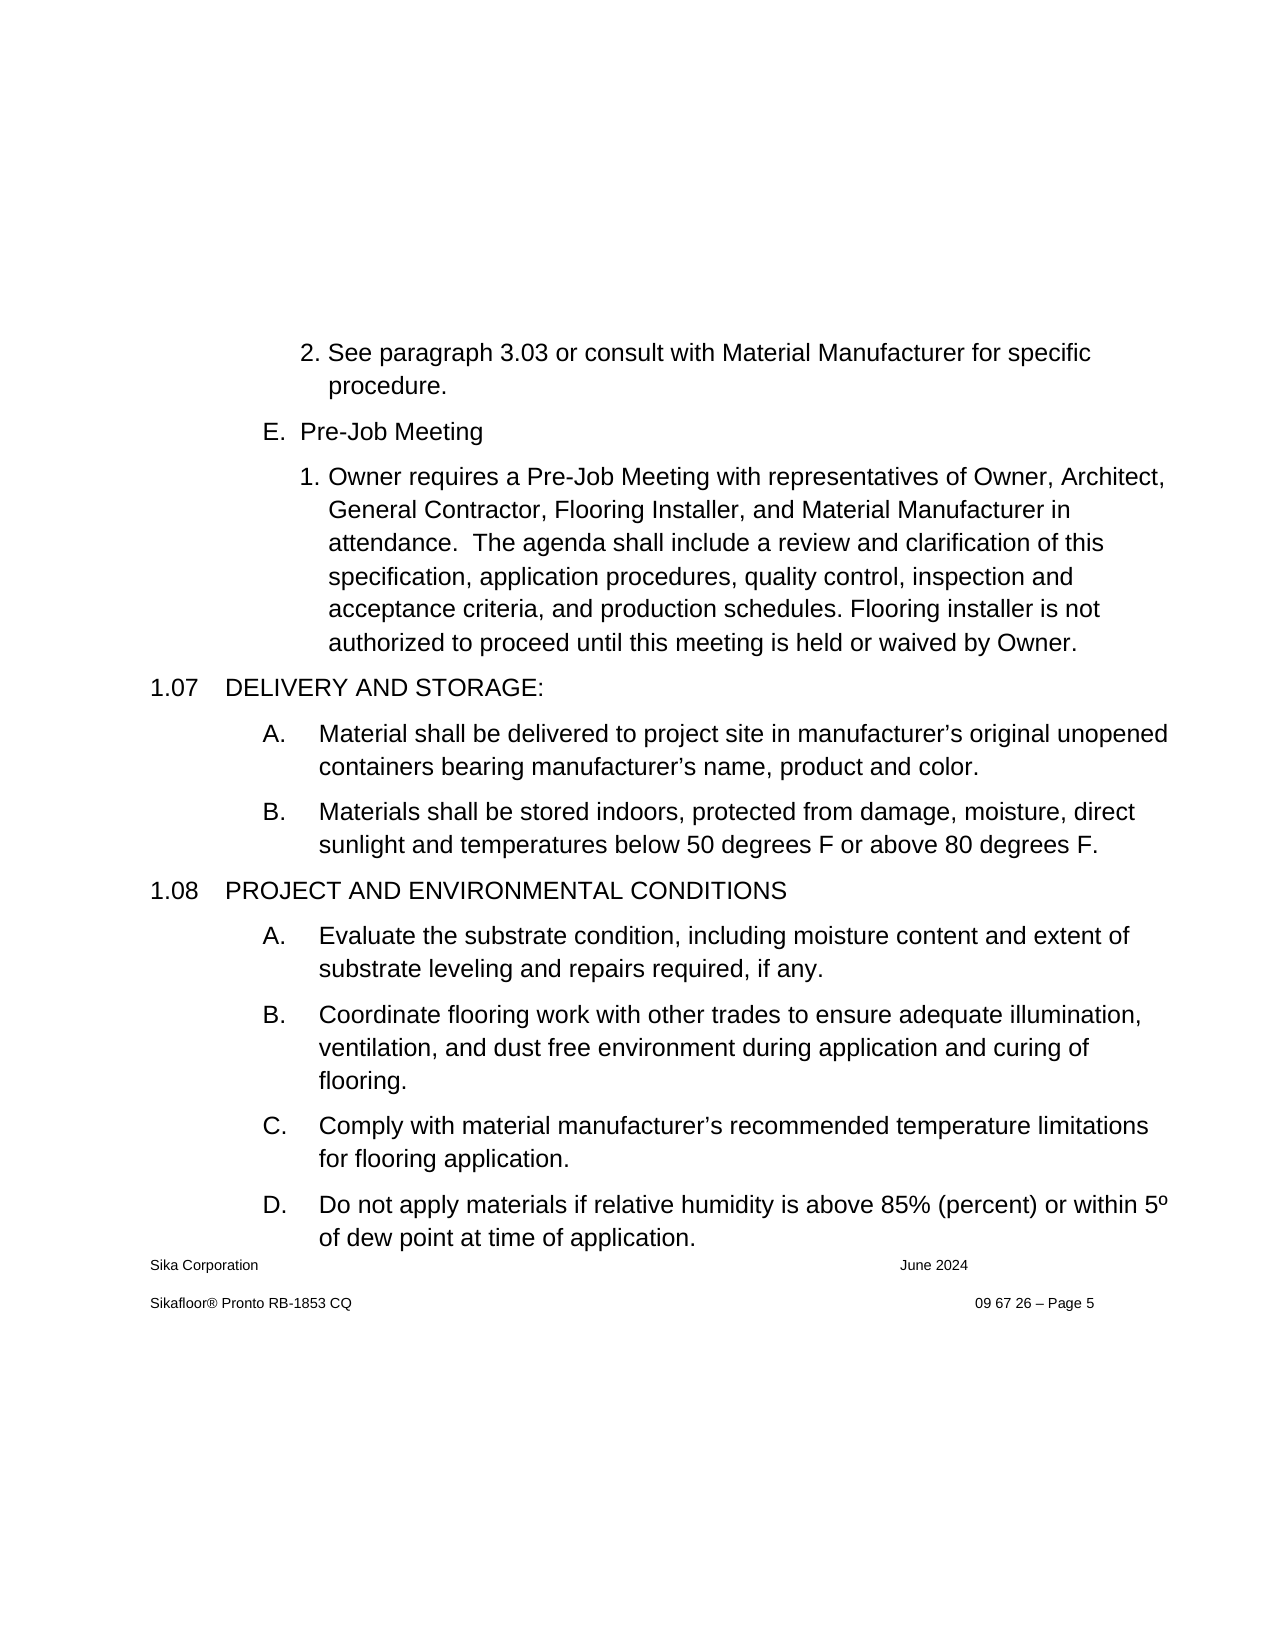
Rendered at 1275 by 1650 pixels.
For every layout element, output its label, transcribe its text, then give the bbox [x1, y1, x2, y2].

text A. Material shall be delivered to project site in manufacturer’s original unopened containers bearing manufacturer’s name, product and color. [262, 718, 1170, 780]
list Do not apply materials if relative humidity is above 85% (percent) or within 5º of dew point at time of application. [262, 1190, 1170, 1252]
text 1.07 DELIVERY AND STORAGE: [150, 673, 1170, 702]
list Comply with material manufacturer’s recommended temperature limitations for flooring application. [262, 1111, 1170, 1173]
text 1.08 PROJECT AND ENVIRONMENTAL CONDITIONS [150, 876, 1170, 904]
text B. Coordinate flooring work with other trades to ensure adequate illumination, ventilation, and dust free environment during application and curing of flooring. [262, 1000, 1170, 1094]
text E. Pre-Job Meeting [244, 417, 1170, 446]
text A. Evaluate the substrate condition, including moisture content and extent of substrate leveling and repairs required, if any. [262, 921, 1170, 983]
text 2. See paragraph 3.03 or consult with Material Manufacturer for specific procedure. [300, 338, 1170, 400]
text 1. Owner requires a Pre-Job Meeting with representatives of Owner, Architect, General Contractor, Flooring Installer, and Material Manufacturer in attendance. The agenda shall include a review and clarification of this specification, application procedures, quality control, inspection and acceptance criteria, and production schedules. Flooring installer is not authorized to proceed until this meeting is held or waived by Owner. [299, 462, 1170, 656]
text B. Materials shall be stored indoors, protected from damage, moisture, direct sunlight and temperatures below 50 degrees F or above 80 degrees F. [262, 797, 1170, 859]
